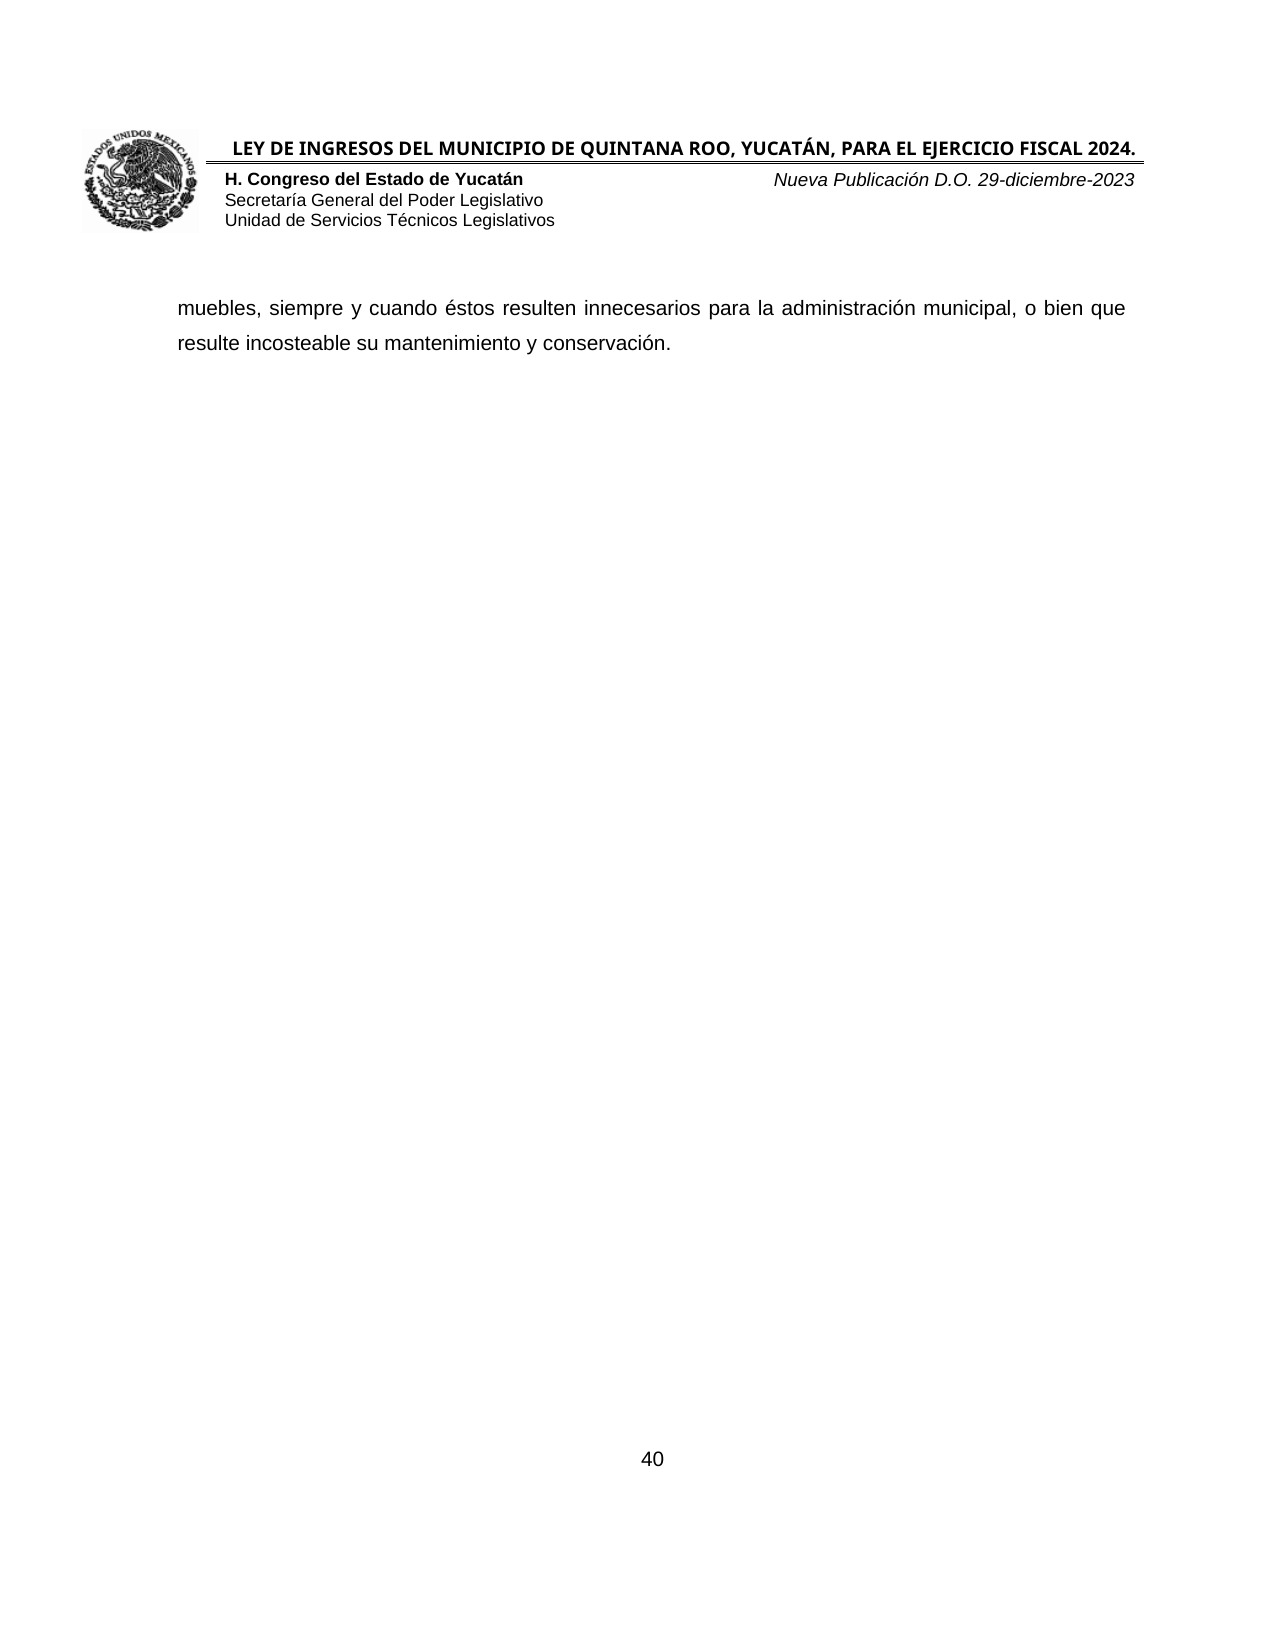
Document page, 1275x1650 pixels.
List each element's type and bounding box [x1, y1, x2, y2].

text [177, 295, 1127, 355]
